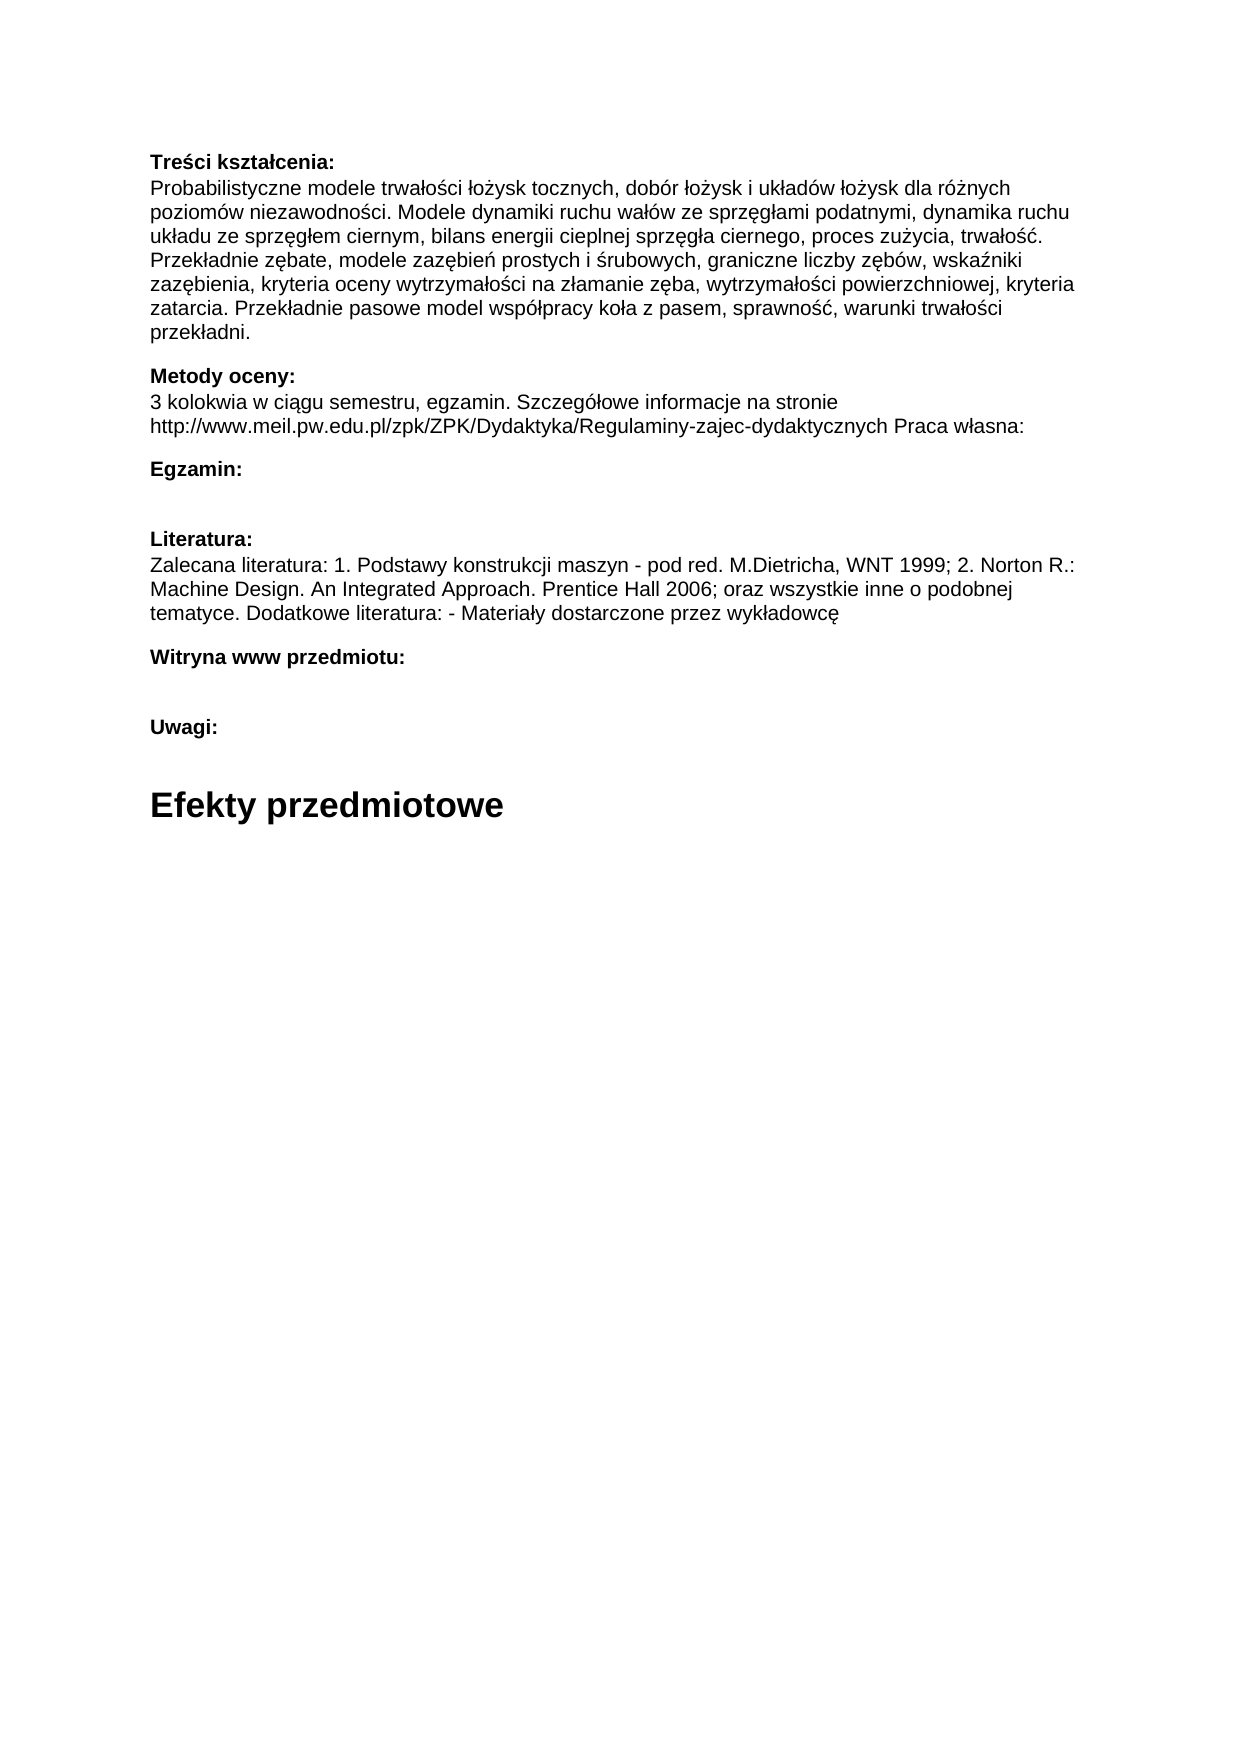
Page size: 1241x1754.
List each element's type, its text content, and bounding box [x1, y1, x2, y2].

text Egzamin: [150, 457, 1090, 481]
text 3 kolokwia w ciągu semestru, egzamin. Szczegółowe informacje na stronie http://www.meil.pw.edu.pl/zpk/ZPK/Dydaktyka/Regulaminy-zajec-dydaktycznych Praca własna: [150, 389, 1090, 437]
text Probabilistyczne modele trwałości łożysk tocznych, dobór łożysk i układów łożysk dla różnych poziomów niezawodności. Modele dynamiki ruchu wałów ze sprzęgłami podatnymi, dynamika ruchu układu ze sprzęgłem ciernym, bilans energii cieplnej sprzęgła ciernego, proces zużycia, trwałość. Przekładnie zębate, modele zazębień prostych i śrubowych, graniczne liczby zębów, wskaźniki zazębienia, kryteria oceny wytrzymałości na złamanie zęba, wytrzymałości powierzchniowej, kryteria zatarcia. Przekładnie pasowe model współpracy koła z pasem, sprawność, warunki trwałości przekładni. [150, 176, 1090, 344]
text Witryna www przedmiotu: [150, 645, 1090, 669]
text Zalecana literatura: 1. Podstawy konstrukcji maszyn - pod red. M.Dietricha, WNT 1999; 2. Norton R.: Machine Design. An Integrated Approach. Prentice Hall 2006; oraz wszystkie inne o podobnej tematyce. Dodatkowe literatura: - Materiały dostarczone przez wykładowcę [150, 553, 1090, 625]
text Treści kształcenia: [150, 150, 1090, 174]
text Uwagi: [150, 714, 1090, 738]
subtitle Efekty przedmiotowe [150, 784, 1090, 825]
text Literatura: [150, 527, 1090, 551]
text Metody oceny: [150, 363, 1090, 387]
